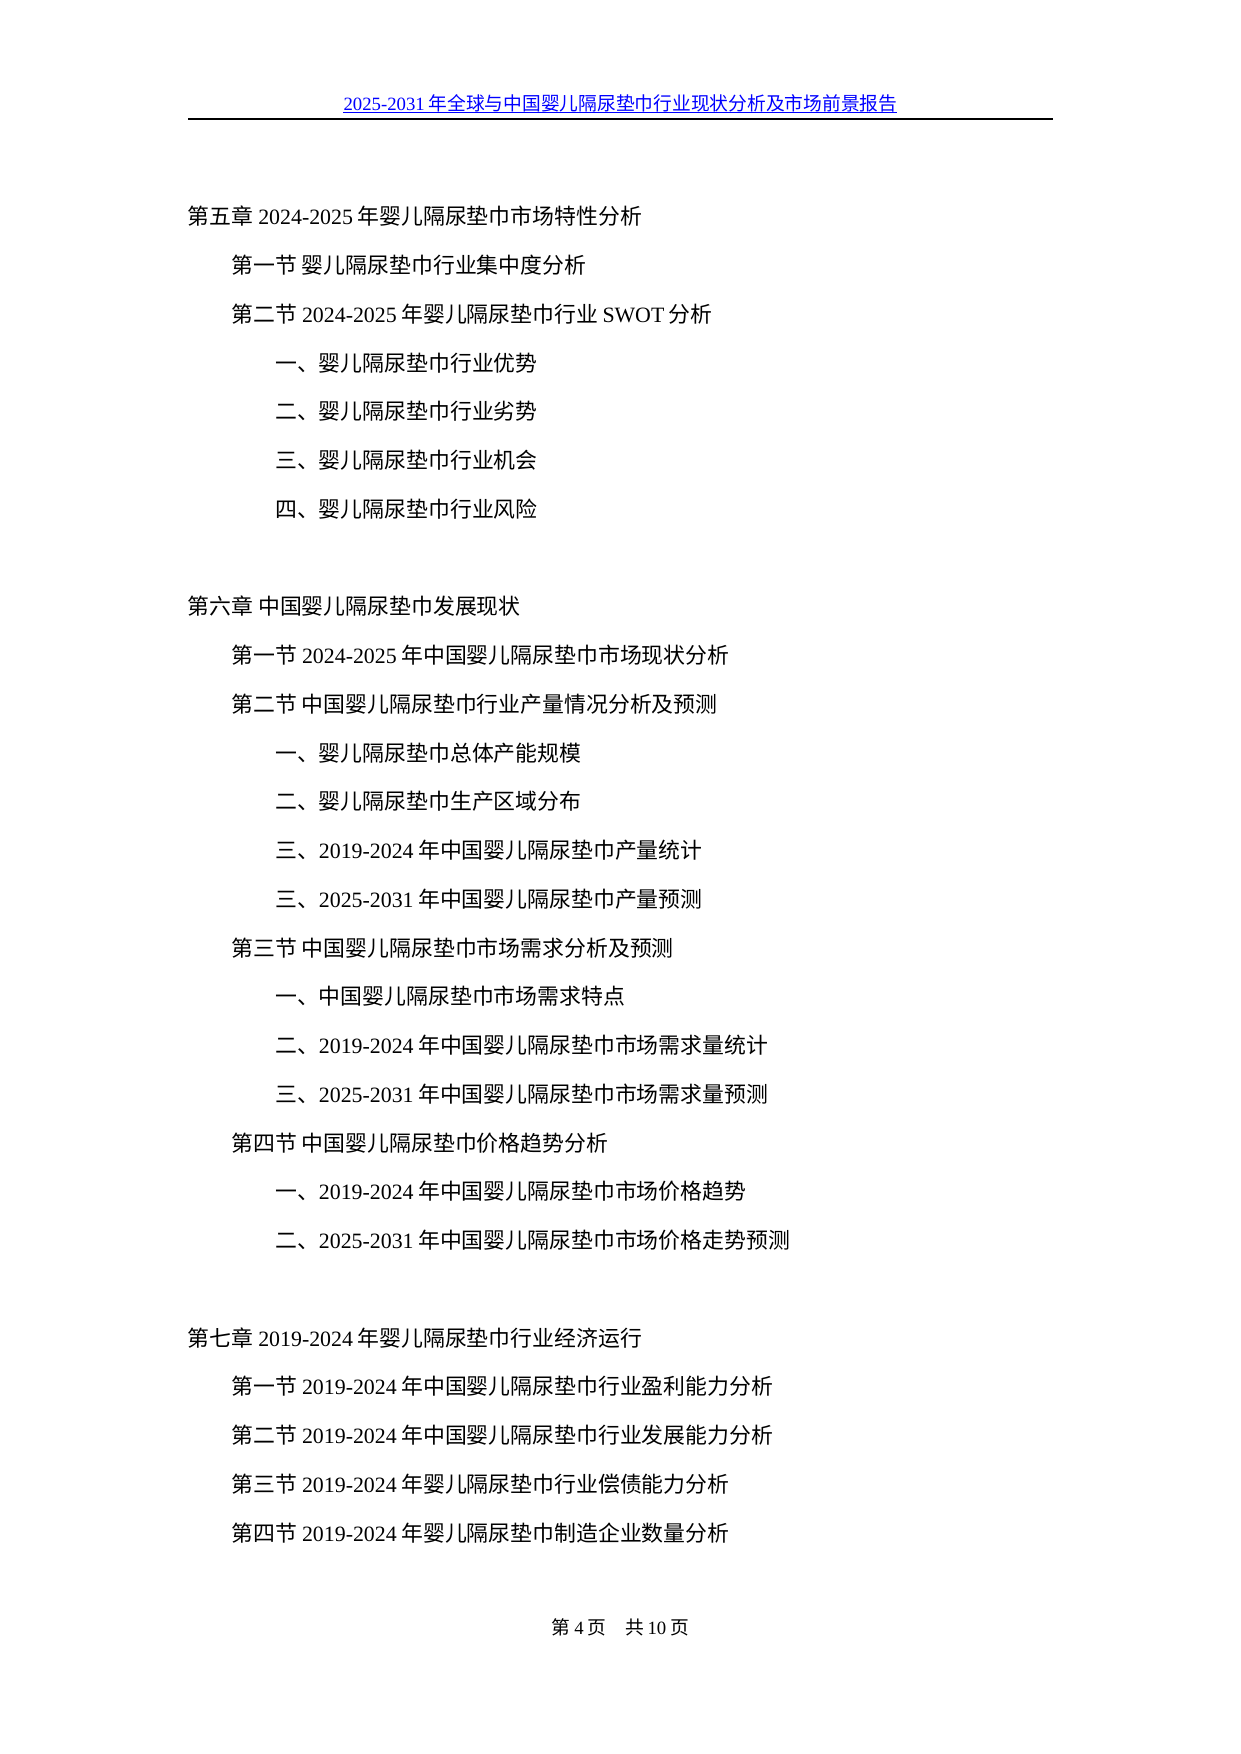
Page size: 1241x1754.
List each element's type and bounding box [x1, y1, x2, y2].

text [187, 150, 1053, 1548]
